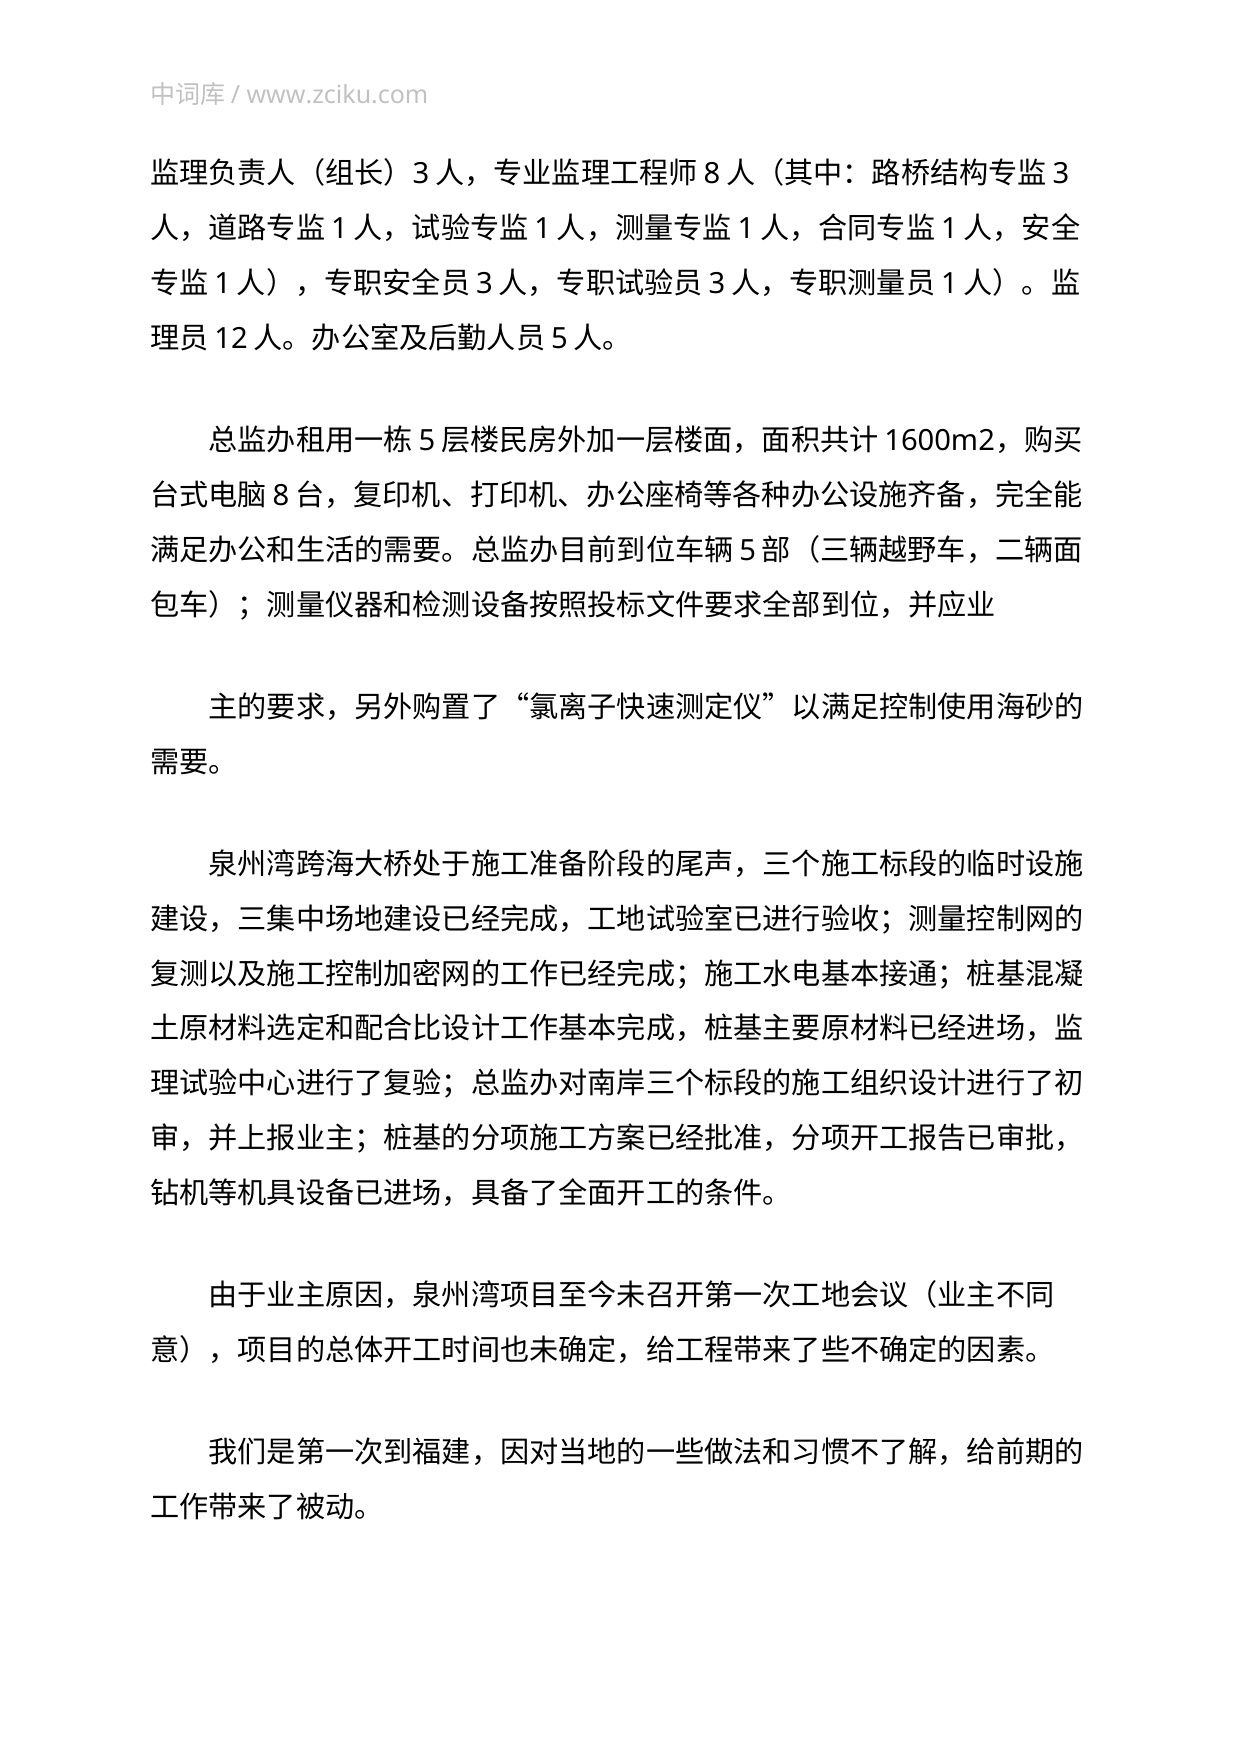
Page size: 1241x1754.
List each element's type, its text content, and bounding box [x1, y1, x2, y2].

text 总监办租用一栋5层楼民房外加一层楼面，面积共计1600m2，购买台式电脑8台，复印机、打印机、办公座椅等各种办公设施齐备，完全能满足办公和生活的需要。总监办目前到位车辆5部（三辆越野车，二辆面包车）；测量仪器和检测设备按照投标文件要求全部到位，并应业 [150, 417, 1090, 624]
text 泉州湾跨海大桥处于施工准备阶段的尾声，三个施工标段的临时设施建设，三集中场地建设已经完成，工地试验室已进行验收；测量控制网的复测以及施工控制加密网的工作已经完成；施工水电基本接通；桩基混凝土原材料选定和配合比设计工作基本完成，桩基主要原材料已经进场，监理试验中心进行了复验；总监办对南岸三个标段的施工组织设计进行了初审，并上报业主；桩基的分项施工方案已经批准，分项开工报告已审批，钻机等机具设备已进场，具备了全面开工的条件。 [150, 840, 1090, 1212]
text 我们是第一次到福建，因对当地的一些做法和习惯不了解，给前期的工作带来了被动。 [150, 1428, 1090, 1525]
text 由于业主原因，泉州湾项目至今未召开第一次工地会议（业主不同意），项目的总体开工时间也未确定，给工程带来了些不确定的因素。 [150, 1272, 1090, 1369]
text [150, 150, 1090, 357]
text 主的要求，另外购置了“氯离子快速测定仪”以满足控制使用海砂的需要。 [150, 684, 1090, 781]
